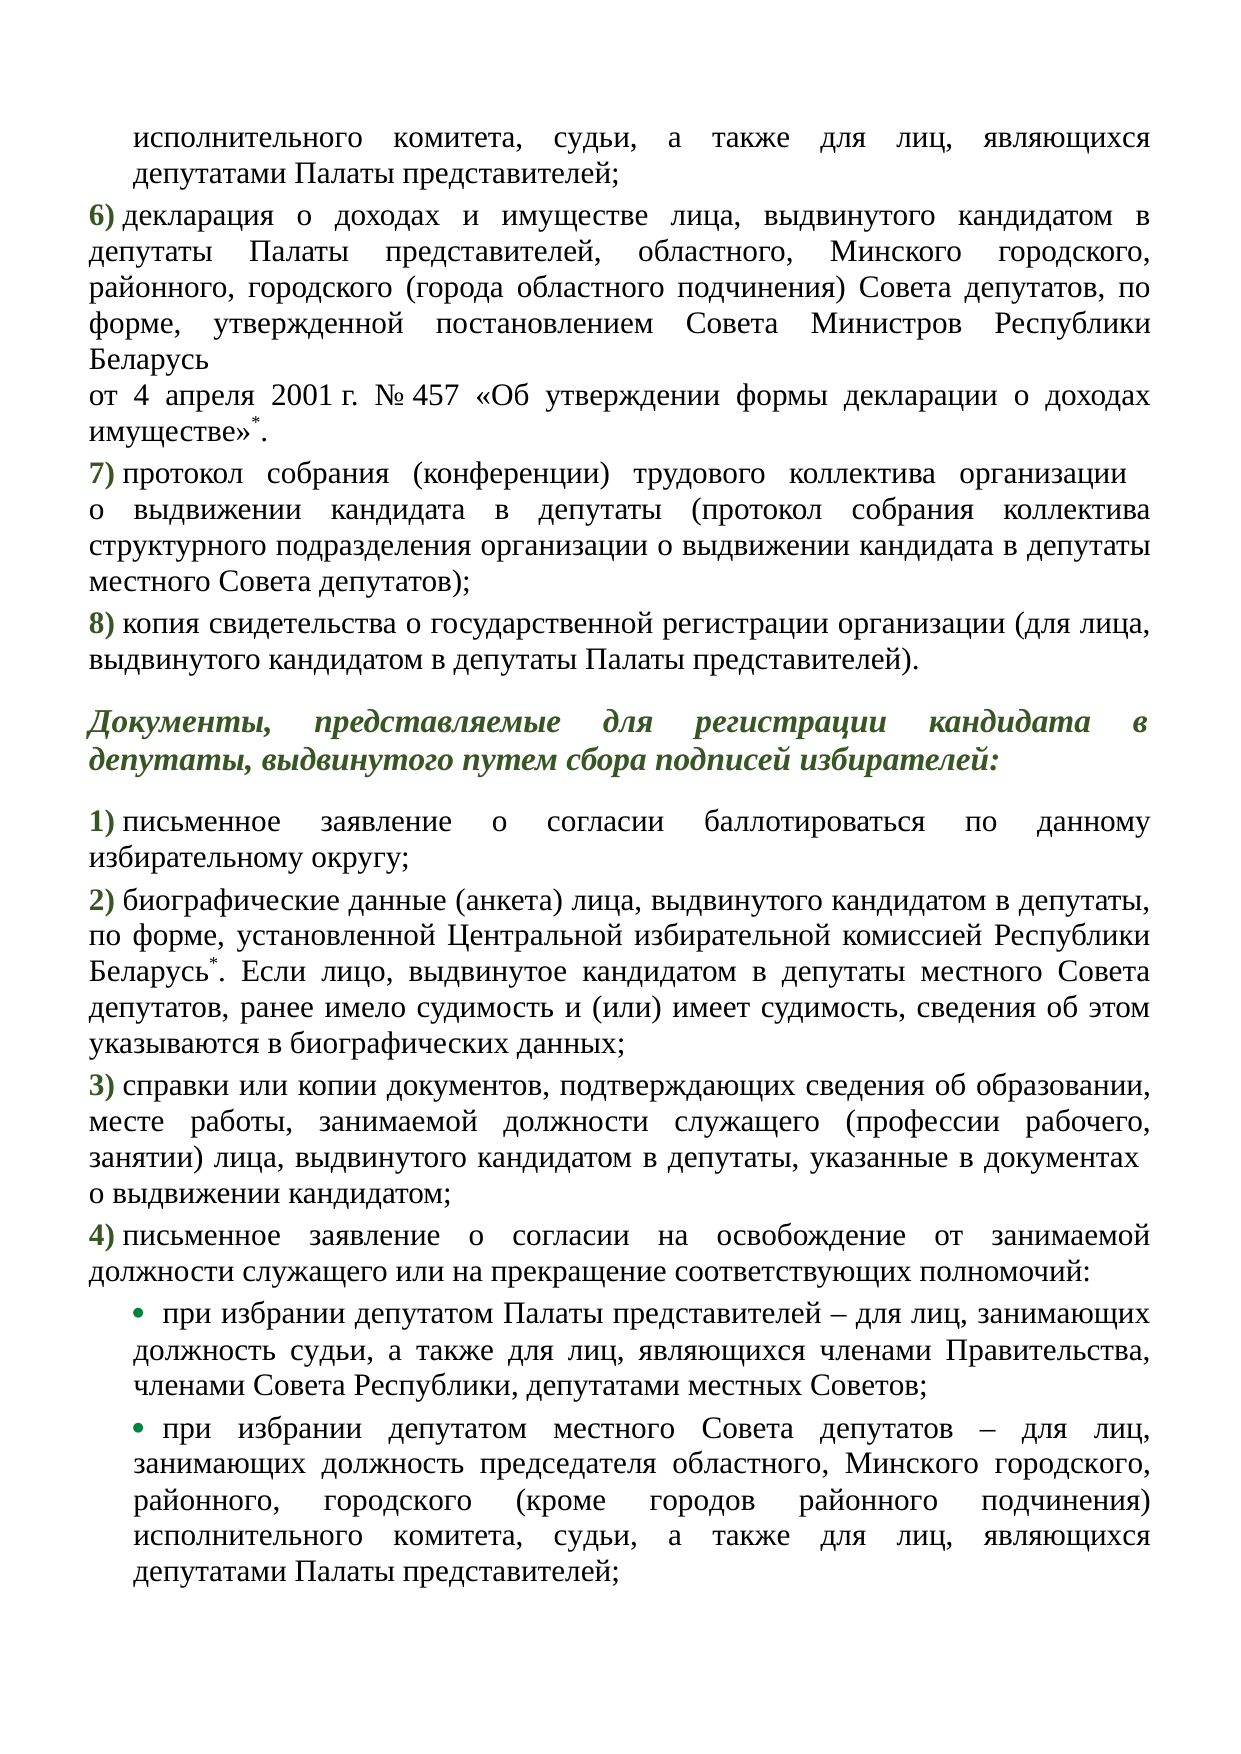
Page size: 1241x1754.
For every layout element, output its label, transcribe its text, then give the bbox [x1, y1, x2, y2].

text 6) декларация о доходах и имуществе лица, выдвинутого кандидатом в депутаты Палаты представителей, областного, Минского городского, районного, городского (города областного подчинения) Совета депутатов, по форме, утвержденной постановлением Совета Министров Республики Беларусь от 4 апреля 2001 г. № 457 «Об утверждении формы декларации о доходах имуществе»*. [89, 196, 1152, 448]
text 4) письменное заявление о согласии на освобождение от занимаемой должности служащего или на прекращение соответствующих полномочий: [89, 1217, 1152, 1288]
text Документы, представляемые для регистрации кандидата в депутаты, выдвинутого путем сбора подписей избирателей: [89, 701, 1152, 778]
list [133, 118, 1152, 190]
text 3) справки или копии документов, подтверждающих сведения об образовании, месте работы, занимаемой должности служащего (профессии рабочего, занятии) лица, выдвинутого кандидатом в депутаты, указанные в документах о выдвижении кандидатом; [89, 1067, 1152, 1210]
list при избрании депутатом Палаты представителей – для лиц, занимающих должность судьи, а также для лиц, являющихся членами Правительства, членами Совета Республики, депутатами местных Советов; [133, 1295, 1152, 1403]
text 8) копия свидетельства о государственной регистрации организации (для лица, выдвинутого кандидатом в депутаты Палаты представителей). [89, 604, 1152, 676]
text 2) биографические данные (анкета) лица, выдвинутого кандидатом в депутаты, по форме, установленной Центральной избирательной комиссией Республики Беларусь*. Если лицо, выдвинутое кандидатом в депутаты местного Совета депутатов, ранее имело судимость и (или) имеет судимость, сведения об этом указываются в биографических данных; [89, 881, 1152, 1060]
text 1) письменное заявление о согласии баллотироваться по данному избирательному округу; [89, 803, 1152, 874]
text 7) протокол собрания (конференции) трудового коллектива организации о выдвижении кандидата в депутаты (протокол собрания коллектива структурного подразделения организации о выдвижении кандидата в депутаты местного Совета депутатов); [89, 454, 1152, 598]
